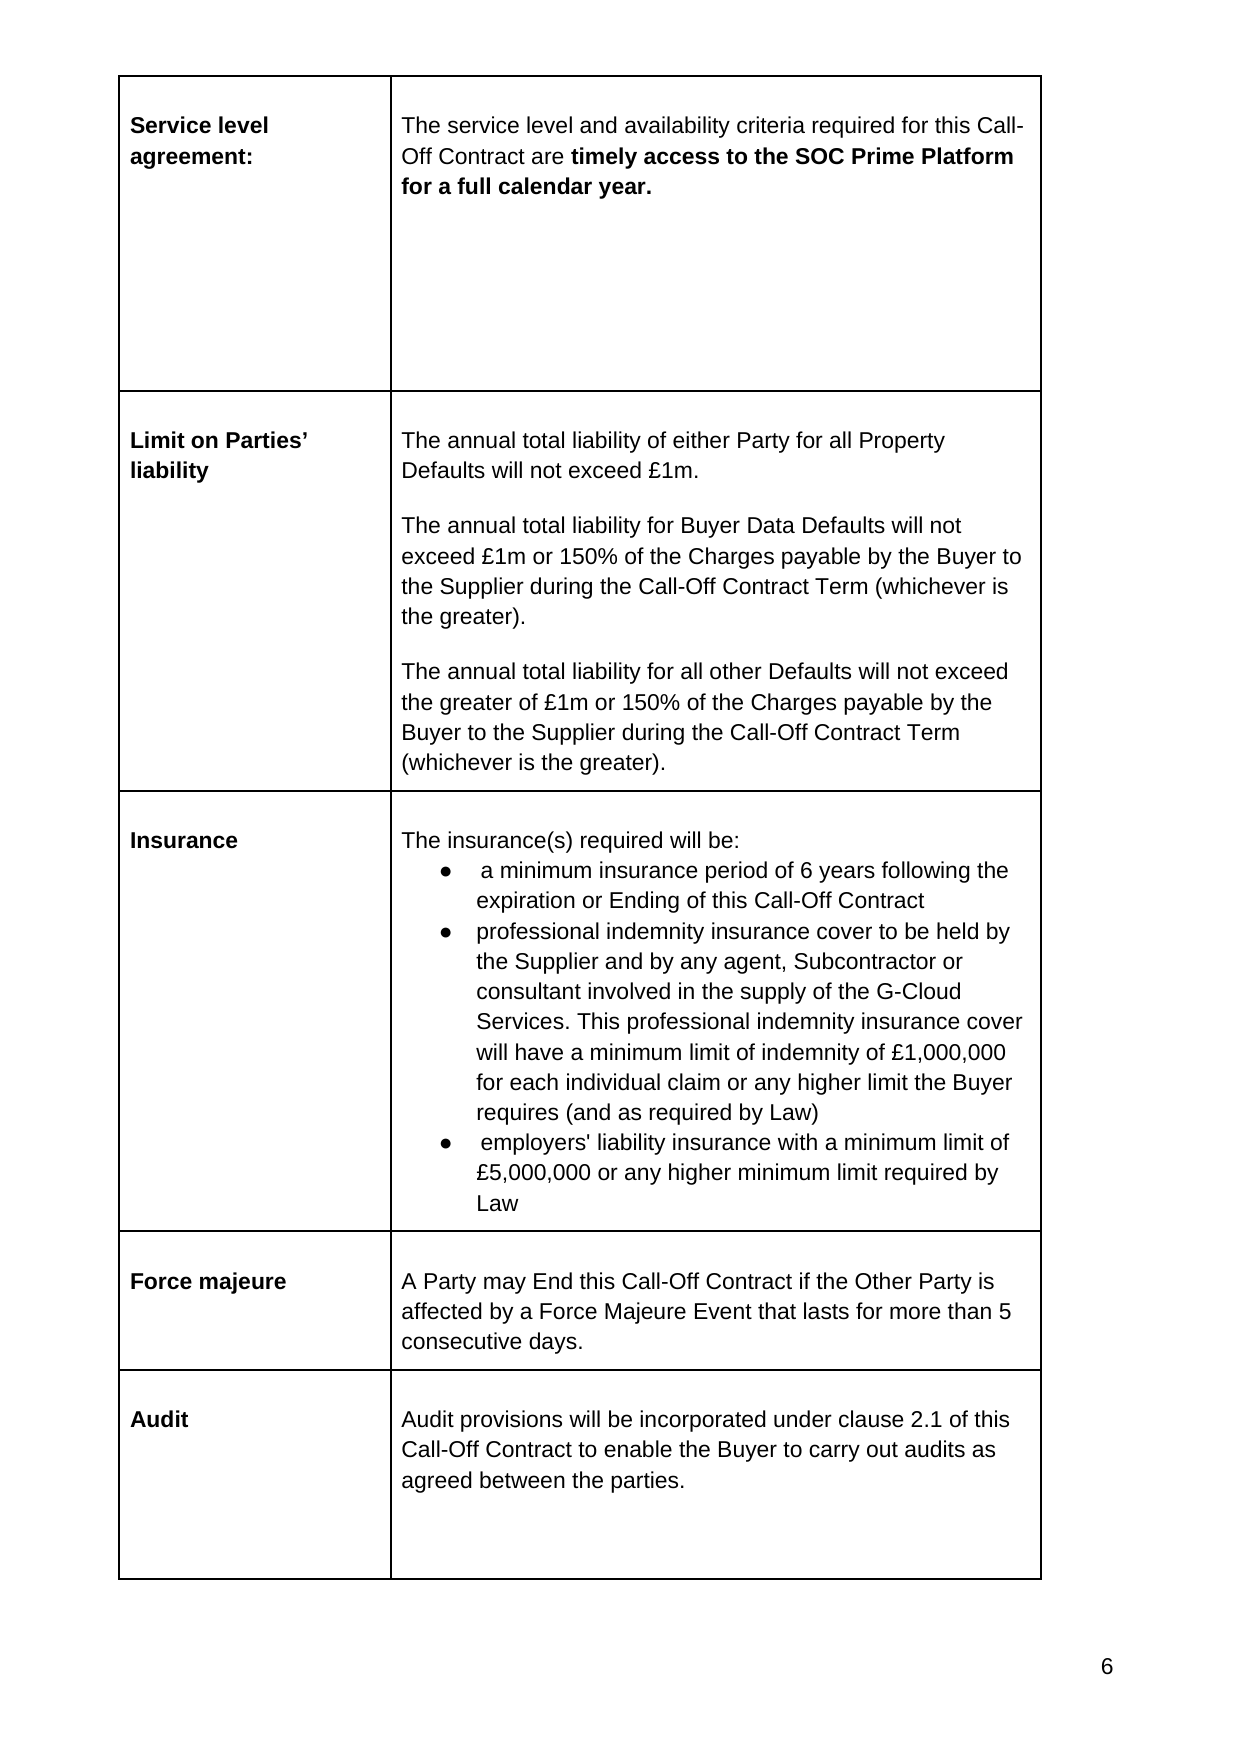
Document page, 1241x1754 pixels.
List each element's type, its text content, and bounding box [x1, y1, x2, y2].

table_cell The service level and availability criteria required for this Call-Off Contract are timely access to the SOC Prime Platform for a full calendar year. [392, 77, 1040, 389]
table_cell [1042, 390, 1046, 789]
table_cell Audit provisions will be incorporated under clause 2.1 of this Call-Off Contract to enable the Buyer to carry out audits as agreed between the parties. [392, 1371, 1040, 1578]
table_cell Audit [120, 1371, 390, 1578]
table_cell Force majeure [120, 1232, 390, 1369]
table_cell [1042, 75, 1046, 389]
table_cell [1042, 790, 1046, 1230]
table_cell A Party may End this Call-Off Contract if the Other Party is affected by a Force Majeure Event that lasts for more than 5 consecutive days. [392, 1232, 1040, 1369]
table_cell The annual total liability of either Party for all Property Defaults will not exceed £1m. The annual total liability for Buyer Data Defaults will not exceed £1m or 150% of the Charges payable by the Buyer to the Supplier during the Call-Off Contract Term (whichever is the greater). The annual total liability for all other Defaults will not exceed the greater of £1m or 150% of the Charges payable by the Buyer to the Supplier during the Call-Off Contract Term (whichever is the greater). [392, 392, 1040, 789]
table_cell [1042, 1230, 1046, 1369]
table_cell [1042, 1369, 1046, 1578]
table_cell The insurance(s) required will be: a minimum insurance period of 6 years following the expiration or Ending of this Call-Off Contract professional indemnity insurance cover to be held by the Supplier and by any agent, Subcontractor or consultant involved in the supply of the G-Cloud Services. This professional indemnity insurance cover will have a minimum limit of indemnity of £1,000,000 for each individual claim or any higher limit the Buyer requires (and as required by Law) employers' liability insurance with a minimum limit of £5,000,000 or any higher minimum limit required by Law [392, 792, 1040, 1230]
table_cell Service level agreement: [120, 77, 390, 389]
table_cell Insurance [120, 792, 390, 1230]
table_cell Limit on Parties’ liability [120, 392, 390, 789]
